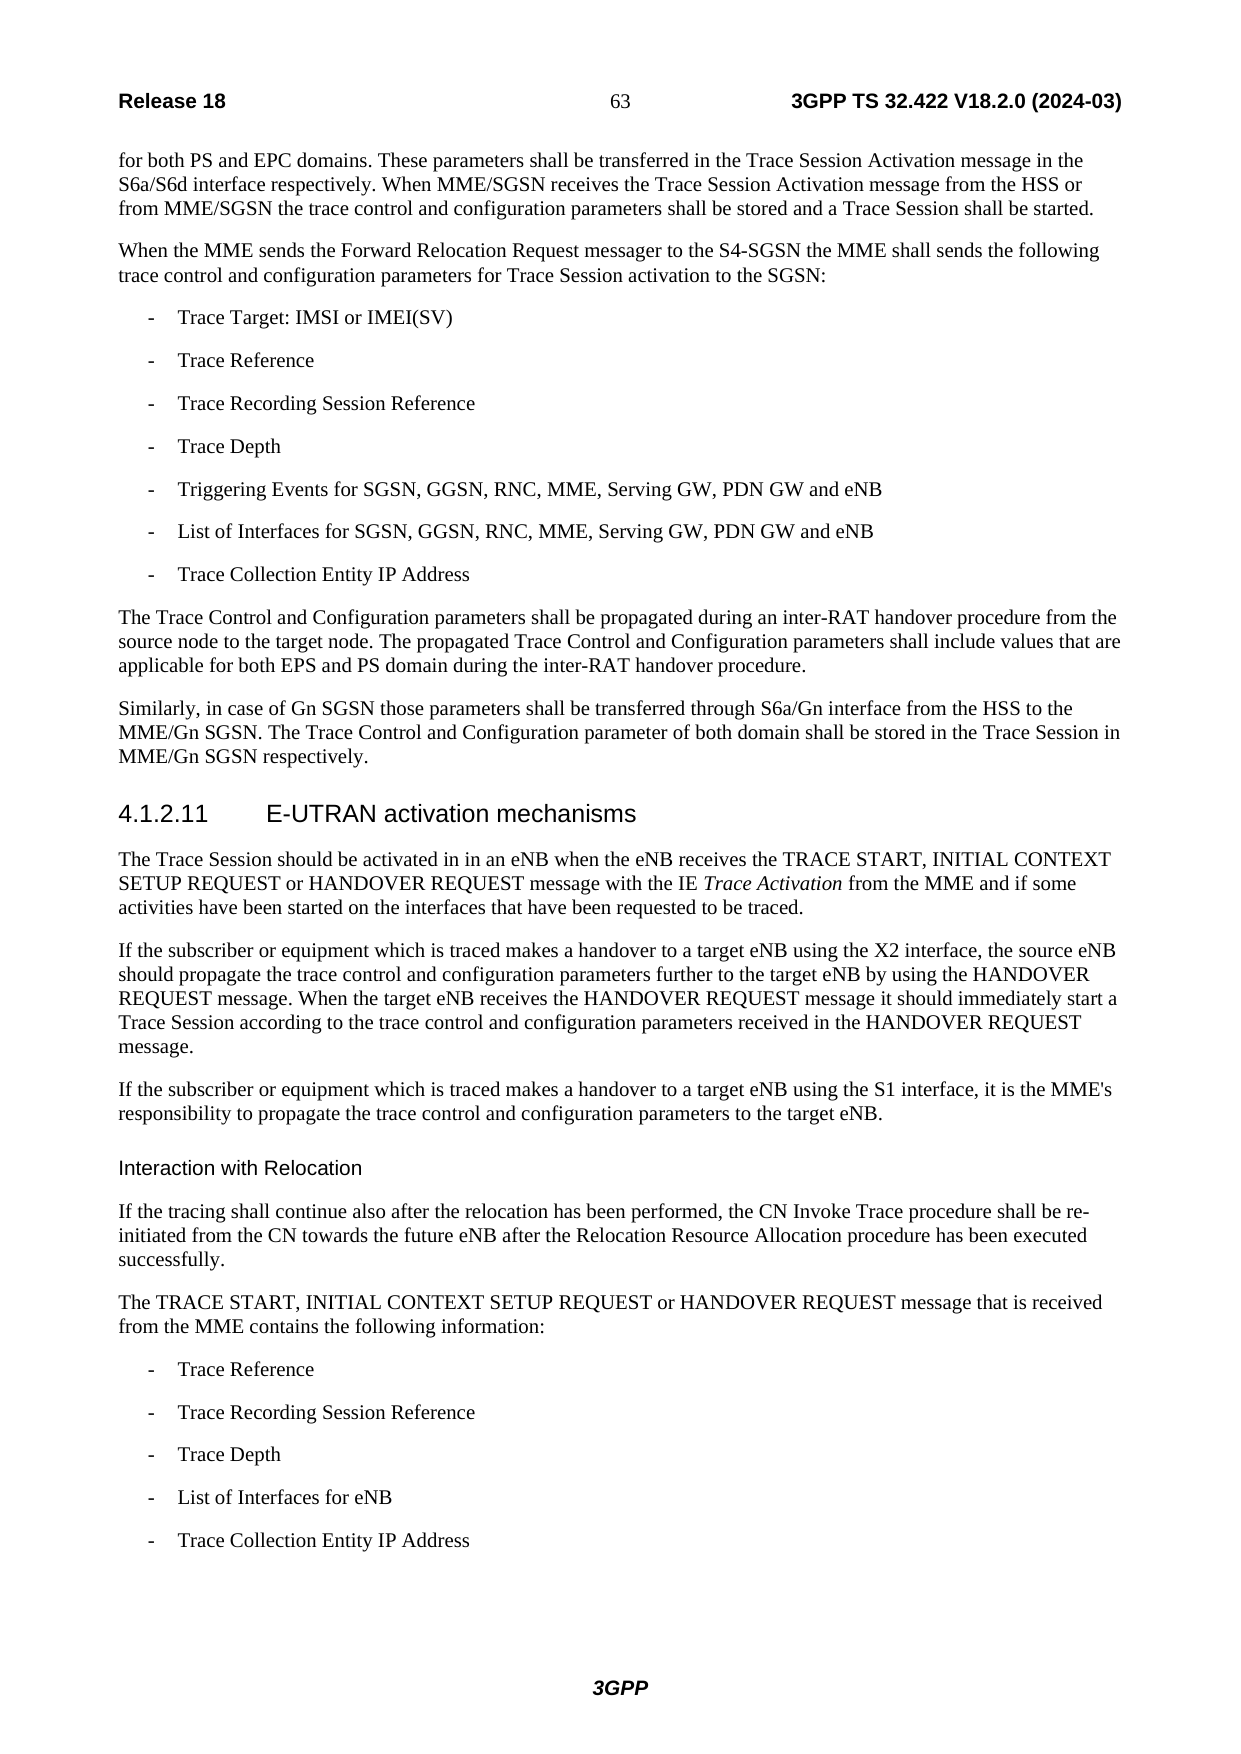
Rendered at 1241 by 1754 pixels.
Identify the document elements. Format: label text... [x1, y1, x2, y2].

text - Trace Depth [148, 434, 1122, 458]
text - Trace Collection Entity IP Address [148, 1528, 1122, 1552]
text When the MME sends the Forward Relocation Request messager to the S4-SGSN the MME shall sends the following trace control and configuration parameters for Trace Session activation to the SGSN: [118, 238, 1122, 287]
subtitle 4.1.2.11 E-UTRAN activation mechanisms [118, 799, 1122, 828]
text - Triggering Events for SGSN, GGSN, RNC, MME, Serving GW, PDN GW and eNB [148, 477, 1122, 501]
text - List of Interfaces for SGSN, GGSN, RNC, MME, Serving GW, PDN GW and eNB [148, 519, 1122, 543]
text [118, 147, 1122, 220]
text The TRACE START, INITIAL CONTEXT SETUP REQUEST or HANDOVER REQUEST message that is received from the MME contains the following information: [118, 1290, 1122, 1338]
text - Trace Collection Entity IP Address [148, 562, 1122, 586]
text - Trace Reference [148, 348, 1122, 372]
text - Trace Depth [148, 1442, 1122, 1466]
text The Trace Control and Configuration parameters shall be propagated during an inter-RAT handover procedure from the source node to the target node. The propagated Trace Control and Configuration parameters shall include values that are applicable for both EPS and PS domain during the inter-RAT handover procedure. [118, 605, 1122, 677]
text - List of Interfaces for eNB [148, 1485, 1122, 1509]
text - Trace Recording Session Reference [148, 391, 1122, 415]
text - Trace Reference [148, 1357, 1122, 1381]
text Similarly, in case of Gn SGSN those parameters shall be transferred through S6a/Gn interface from the HSS to the MME/Gn SGSN. The Trace Control and Configuration parameter of both domain shall be stored in the Trace Session in MME/Gn SGSN respectively. [118, 696, 1122, 768]
text If the subscriber or equipment which is traced makes a handover to a target eNB using the S1 interface, it is the MME's responsibility to propagate the trace control and configuration parameters to the target eNB. [118, 1077, 1122, 1125]
text Interaction with Relocation [118, 1156, 1122, 1180]
text The Trace Session should be activated in in an eNB when the eNB receives the TRACE START, INITIAL CONTEXT SETUP REQUEST or HANDOVER REQUEST message with the IE Trace Activation from the MME and if some activities have been started on the interfaces that have been requested to be traced. [118, 847, 1122, 919]
text If the tracing shall continue also after the relocation has been performed, the CN Invoke Trace procedure shall be re-initiated from the CN towards the future eNB after the Relocation Resource Allocation procedure has been executed successfully. [118, 1199, 1122, 1271]
text - Trace Target: IMSI or IMEI(SV) [148, 305, 1122, 329]
text - Trace Recording Session Reference [148, 1399, 1122, 1424]
text If the subscriber or equipment which is traced makes a handover to a target eNB using the X2 interface, the source eNB should propagate the trace control and configuration parameters further to the target eNB by using the HANDOVER REQUEST message. When the target eNB receives the HANDOVER REQUEST message it should immediately start a Trace Session according to the trace control and configuration parameters received in the HANDOVER REQUEST message. [118, 938, 1122, 1058]
